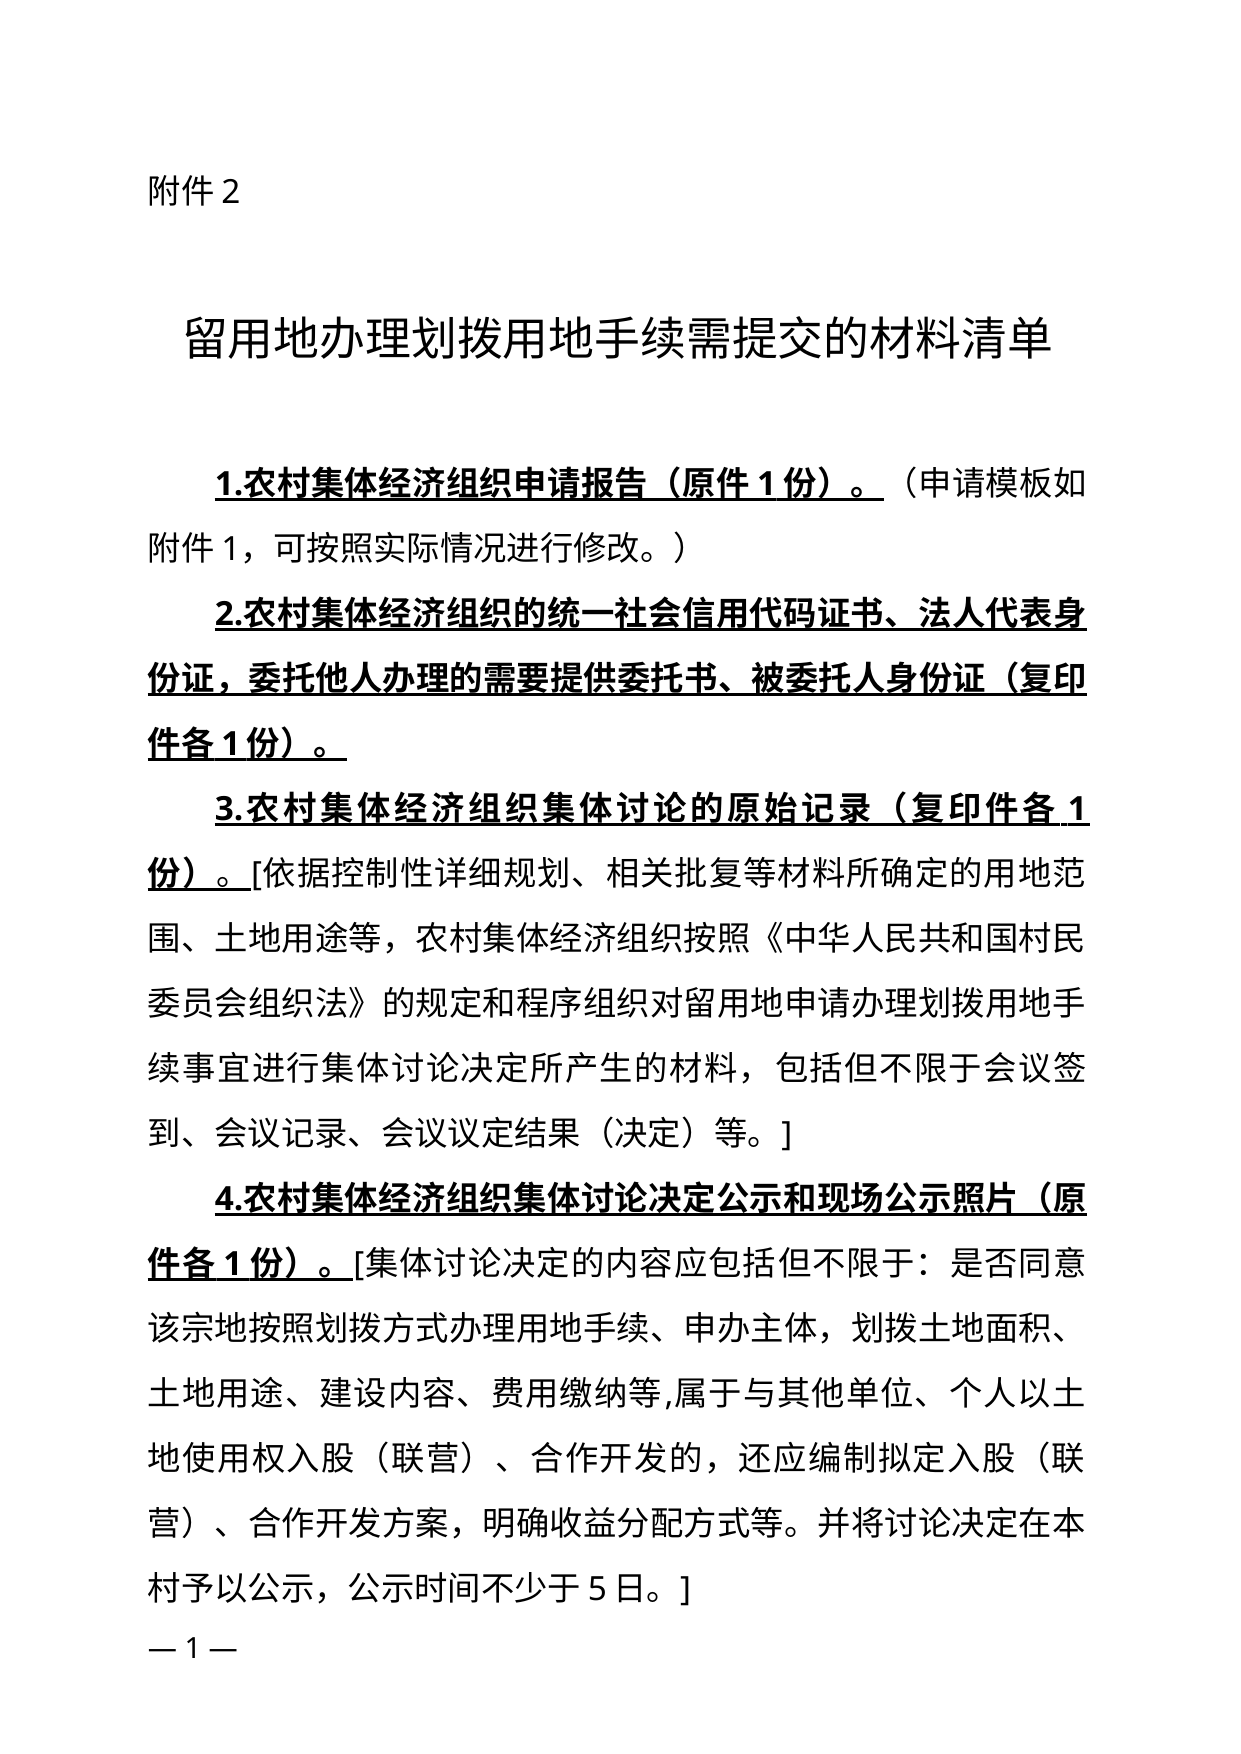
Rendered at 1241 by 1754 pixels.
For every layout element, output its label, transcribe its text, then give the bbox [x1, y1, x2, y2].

text 附件2 [148, 156, 1087, 221]
text 4.农村集体经济组织集体讨论决定公示和现场公示照片（原件各1份）。[集体讨论决定的内容应包括但不限于：是否同意该宗地按照划拨方式办理用地手续、申办主体，划拨土地面积、土地用途、建设内容、费用缴纳等,属于与其他单位、个人以土地使用权入股（联营）、合作开发的，还应编制拟定入股（联营）、合作开发方案，明确收益分配方式等。并将讨论决定在本村予以公示，公示时间不少于5日。] [148, 1164, 1087, 1619]
text 留用地办理划拨用地手续需提交的材料清单 [148, 286, 1087, 384]
text 1.农村集体经济组织申请报告（原件1份）。（申请模板如附件1，可按照实际情况进行修改。） [148, 449, 1087, 579]
text 3.农村集体经济组织集体讨论的原始记录（复印件各1份）。[依据控制性详细规划、相关批复等材料所确定的用地范围、土地用途等，农村集体经济组织按照《中华人民共和国村民委员会组织法》的规定和程序组织对留用地申请办理划拨用地手续事宜进行集体讨论决定所产生的材料，包括但不限于会议签到、会议记录、会议议定结果（决定）等。] [148, 774, 1087, 1164]
text 2.农村集体经济组织的统一社会信用代码证书、法人代表身份证，委托他人办理的需要提供委托书、被委托人身份证（复印件各1份）。 [148, 579, 1087, 693]
text 2.农村集体经济组织的统一社会信用代码证书、法人代表身份证，委托他人办理的需要提供委托书、被委托人身份证（复印件各1份）。 [148, 696, 1087, 774]
